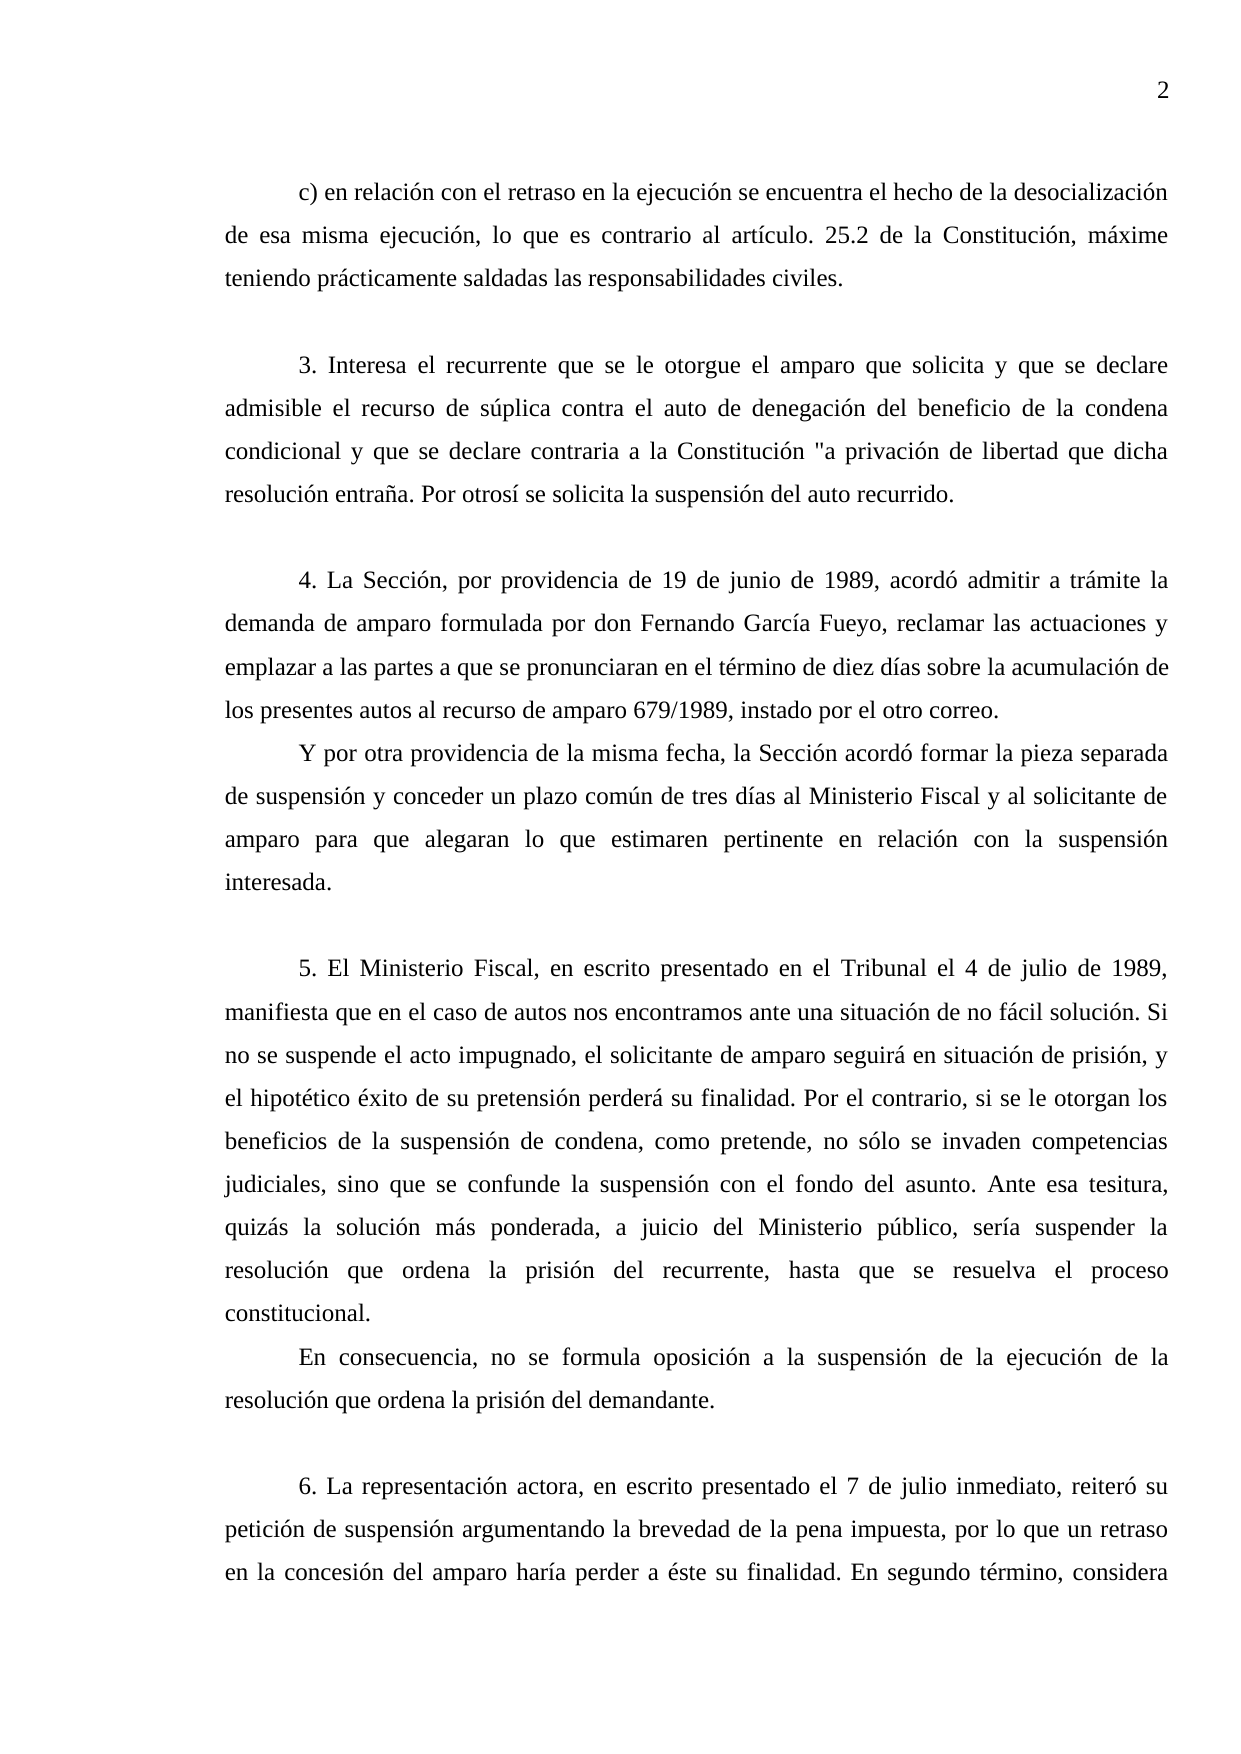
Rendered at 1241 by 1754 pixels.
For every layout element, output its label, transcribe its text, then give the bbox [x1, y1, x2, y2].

text 5. El Ministerio Fiscal, en escrito presentado en el Tribunal el 4 de julio de 1989, manifiesta que en el caso de autos nos encontramos ante una situación de no fácil solución. Si no se suspende el acto impugnado, el solicitante de amparo seguirá en situación de prisión, y el hipotético éxito de su pretensión perderá su finalidad. Por el contrario, si se le otorgan los beneficios de la suspensión de condena, como pretende, no sólo se invaden competencias judiciales, sino que se confunde la suspensión con el fondo del asunto. Ante esa tesitura, quizás la solución más ponderada, a juicio del Ministerio público, sería suspender la resolución que ordena la prisión del recurrente, hasta que se resuelva el proceso constitucional. [224, 953, 1169, 1327]
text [224, 1471, 1169, 1586]
text 3. Interesa el recurrente que se le otorgue el amparo que solicita y que se declare admisible el recurso de súplica contra el auto de denegación del beneficio de la condena condicional y que se declare contraria a la Constitución "a privación de libertad que dicha resolución entraña. Por otrosí se solicita la suspensión del auto recurrido. [224, 350, 1169, 508]
text En consecuencia, no se formula oposición a la suspensión de la ejecución de la resolución que ordena la prisión del demandante. [224, 1342, 1169, 1413]
text c) en relación con el retraso en la ejecución se encuentra el hecho de la desocialización de esa misma ejecución, lo que es contrario al artículo. 25.2 de la Constitución, máxime teniendo prácticamente saldadas las responsabilidades civiles. [224, 177, 1169, 292]
text 4. La Sección, por providencia de 19 de junio de 1989, acordó admitir a trámite la demanda de amparo formulada por don Fernando García Fueyo, reclamar las actuaciones y emplazar a las partes a que se pronunciaran en el término de diez días sobre la acumulación de los presentes autos al recurso de amparo 679/1989, instado por el otro correo. [224, 565, 1169, 723]
text Y por otra providencia de la misma fecha, la Sección acordó formar la pieza separada de suspensión y conceder un plazo común de tres días al Ministerio Fiscal y al solicitante de amparo para que alegaran lo que estimaren pertinente en relación con la suspensión interesada. [224, 738, 1169, 896]
